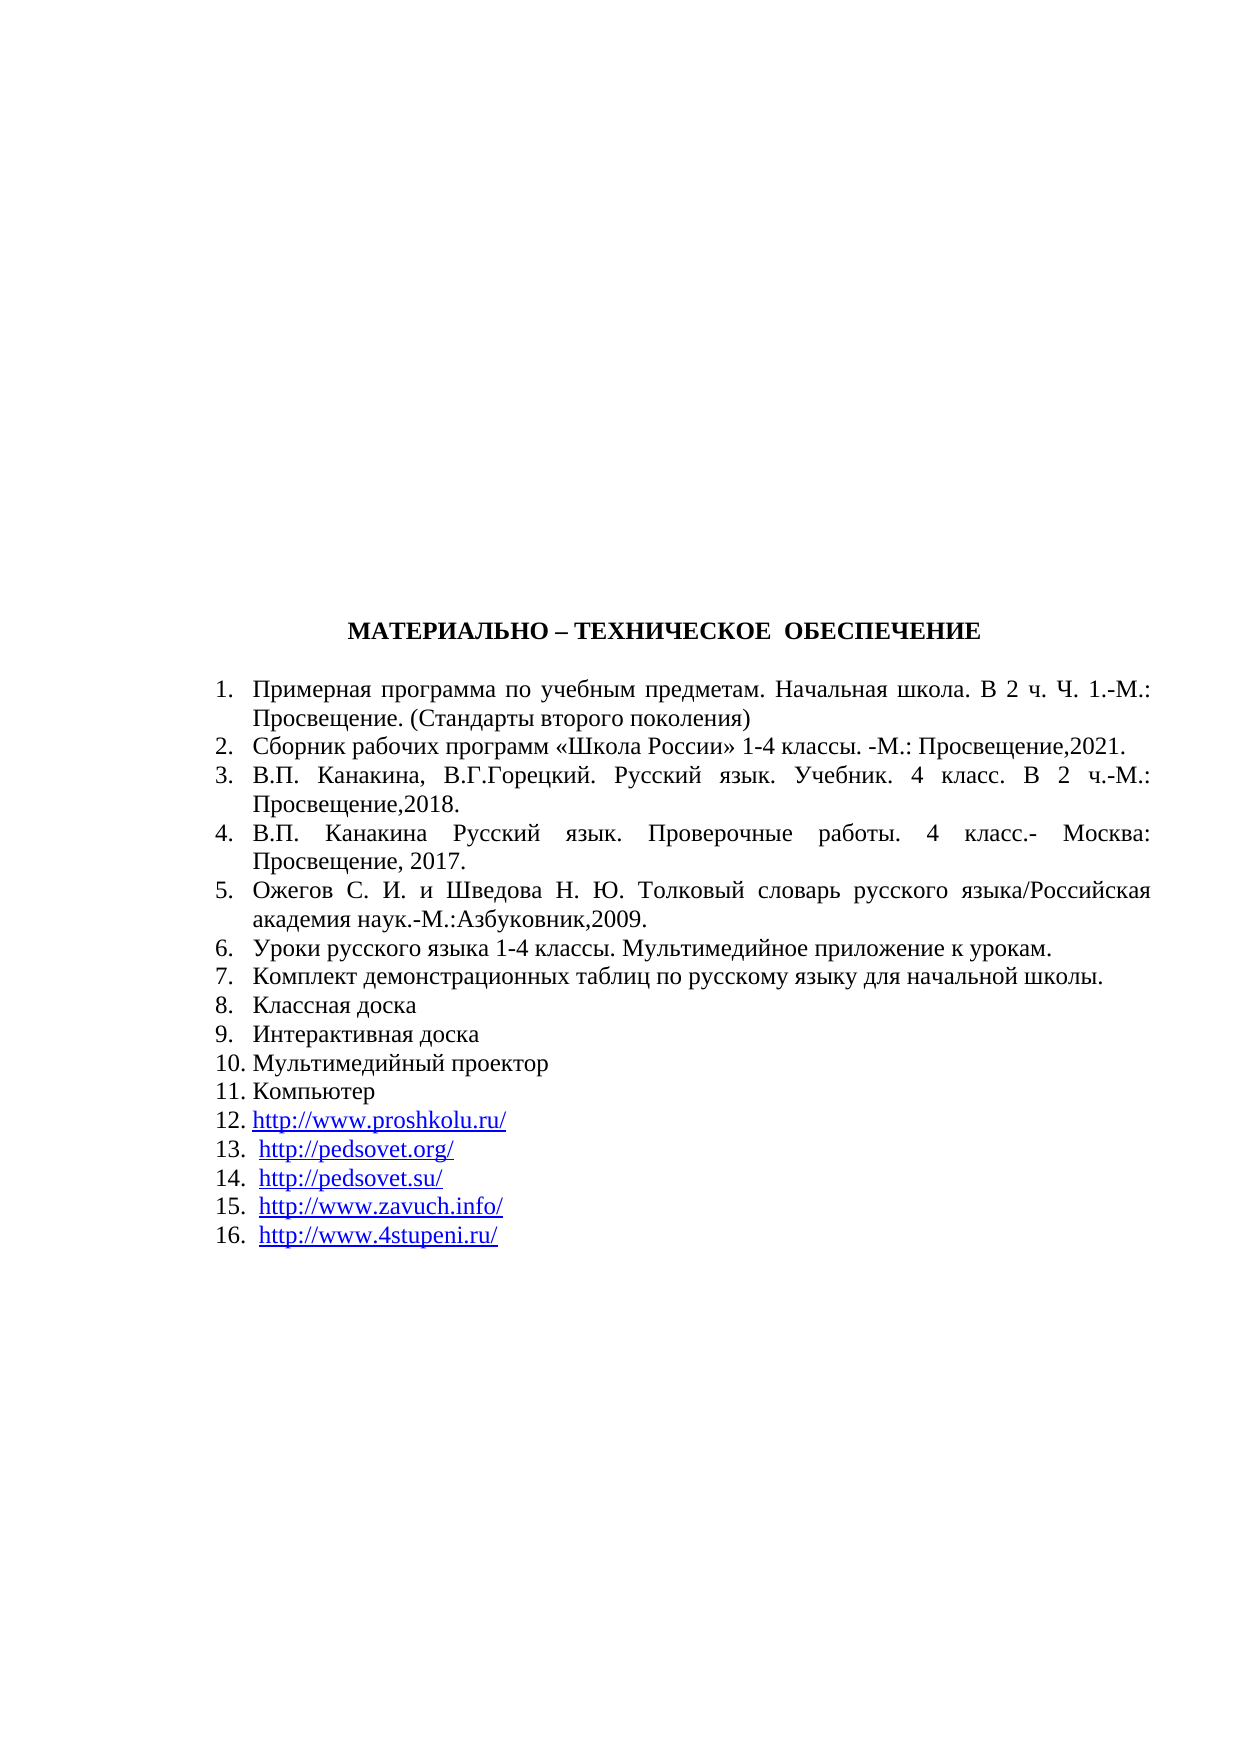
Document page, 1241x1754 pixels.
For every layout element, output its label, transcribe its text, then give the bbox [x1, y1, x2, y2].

list http://pedsovet.su/ [215, 1163, 1152, 1191]
list Классная доска [215, 990, 1152, 1019]
list Сборник рабочих программ «Школа России» 1-4 классы. -М.: Просвещение,2021. [215, 731, 1152, 760]
text МАТЕРИАЛЬНО – ТЕХНИЧЕСКОЕ ОБЕСПЕЧЕНИЕ [177, 616, 1152, 645]
list Комплект демонстрационных таблиц по русскому языку для начальной школы. [215, 961, 1152, 990]
list Ожегов С. И. и Шведова Н. Ю. Толковый словарь русского языка/Российская академия наук.-М.:Азбуковник,2009. [215, 875, 1152, 933]
list http://www.proshkolu.ru/ [215, 1105, 1152, 1134]
list В.П. Канакина Русский язык. Проверочные работы. 4 класс.- Москва: Просвещение, 2017. [215, 818, 1152, 875]
list http://pedsovet.org/ [215, 1134, 1152, 1163]
list Уроки русского языка 1-4 классы. Мультимедийное приложение к урокам. [215, 933, 1152, 961]
list Мультимедийный проектор [215, 1048, 1152, 1076]
list В.П. Канакина, В.Г.Горецкий. Русский язык. Учебник. 4 класс. В 2 ч.-М.: Просвещение,2018. [215, 760, 1152, 818]
list http://www.zavuch.info/ [215, 1191, 1152, 1220]
list Компьютер [215, 1076, 1152, 1105]
list http://www.4stupeni.ru/ [215, 1220, 1152, 1249]
list Примерная программа по учебным предметам. Начальная школа. В 2 ч. Ч. 1.-М.: Просвещение. (Стандарты второго поколения) [215, 674, 1152, 731]
list Интерактивная доска [215, 1019, 1152, 1048]
